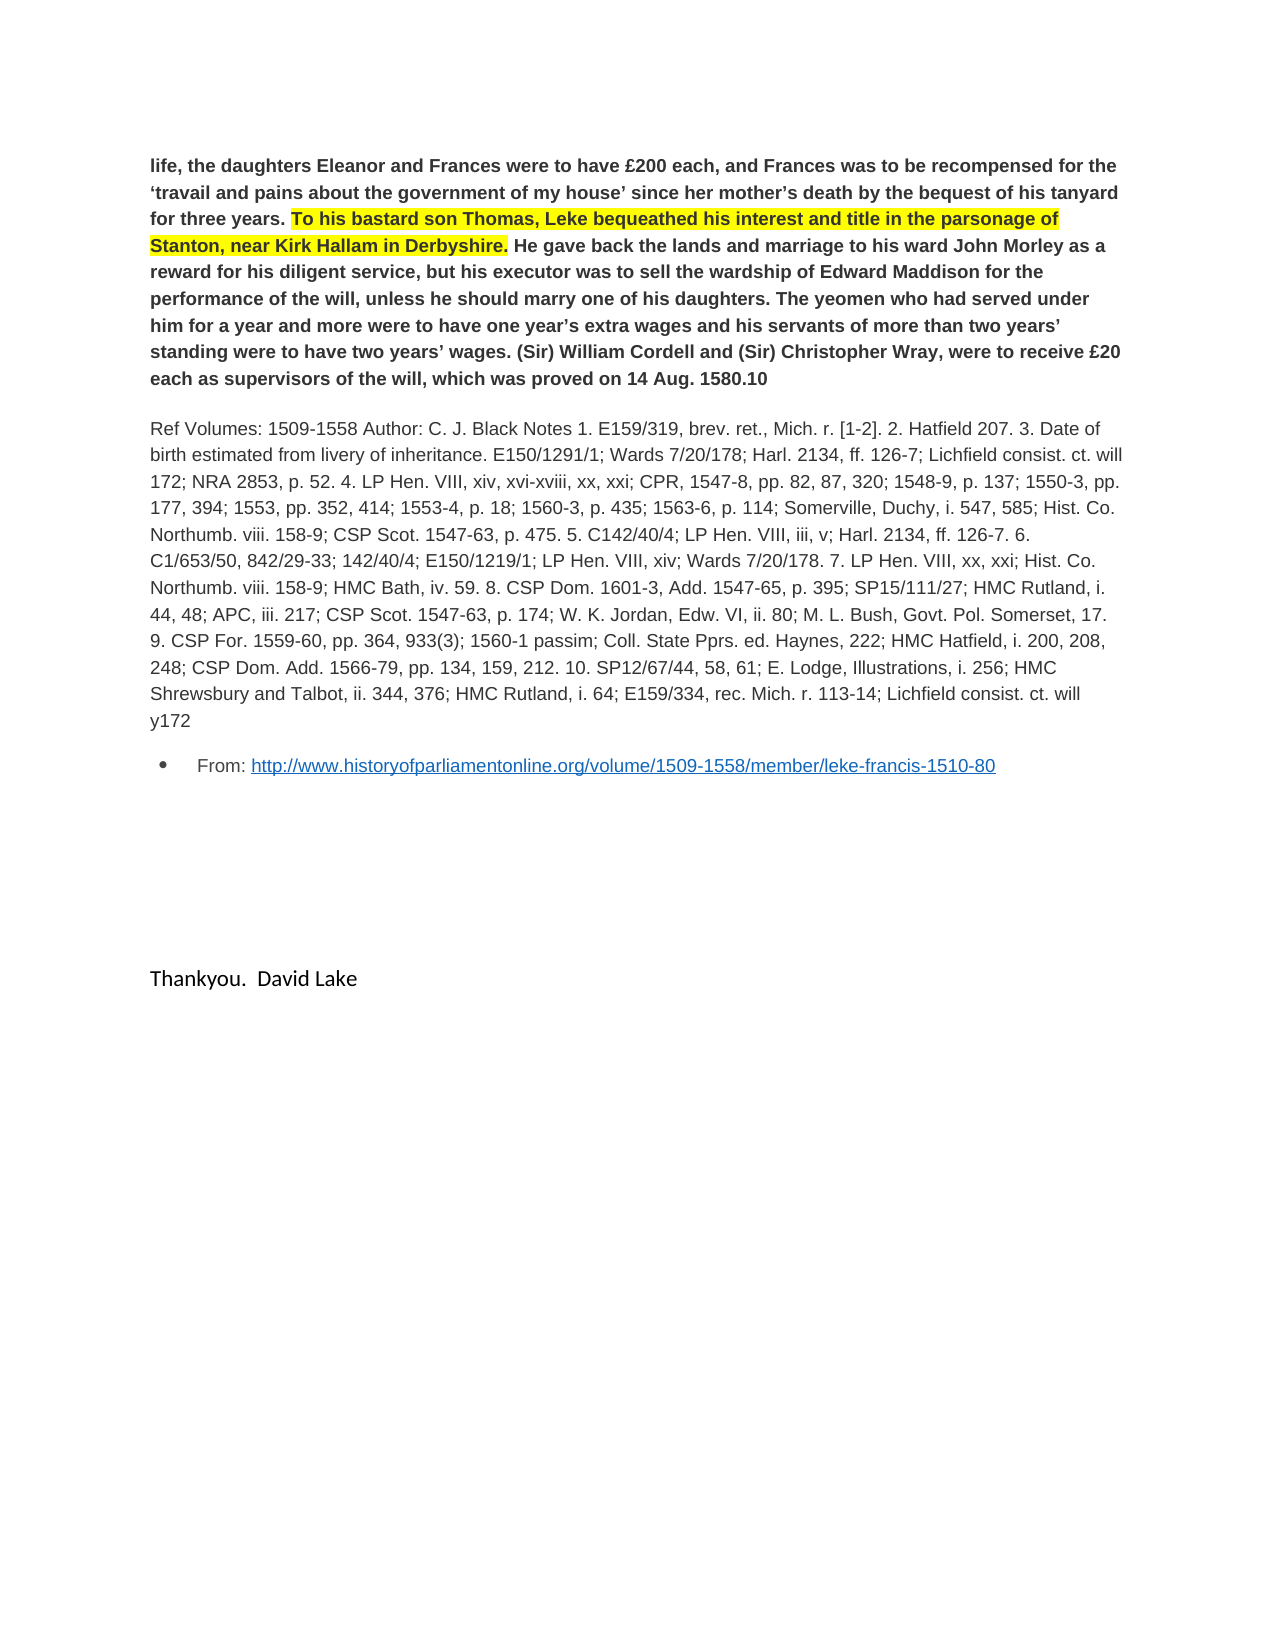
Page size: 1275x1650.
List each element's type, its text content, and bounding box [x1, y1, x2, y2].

text Ref Volumes: 1509-1558 Author: C. J. Black Notes 1. E159/319, brev. ret., Mich. r. [1-2]. 2. Hatfield 207. 3. Date of birth estimated from livery of inheritance. E150/1291/1; Wards 7/20/178; Harl. 2134, ff. 126-7; Lichfield consist. ct. will 172; NRA 2853, p. 52. 4. LP Hen. VIII, xiv, xvi-xviii, xx, xxi; CPR, 1547-8, pp. 82, 87, 320; 1548-9, p. 137; 1550-3, pp. 177, 394; 1553, pp. 352, 414; 1553-4, p. 18; 1560-3, p. 435; 1563-6, p. 114; Somerville, Duchy, i. 547, 585; Hist. Co. Northumb. viii. 158-9; CSP Scot. 1547-63, p. 475. 5. C142/40/4; LP Hen. VIII, iii, v; Harl. 2134, ff. 126-7. 6. C1/653/50, 842/29-33; 142/40/4; E150/1219/1; LP Hen. VIII, xiv; Wards 7/20/178. 7. LP Hen. VIII, xx, xxi; Hist. Co. Northumb. viii. 158-9; HMC Bath, iv. 59. 8. CSP Dom. 1601-3, Add. 1547-65, p. 395; SP15/111/27; HMC Rutland, i. 44, 48; APC, iii. 217; CSP Scot. 1547-63, p. 174; W. K. Jordan, Edw. VI, ii. 80; M. L. Bush, Govt. Pol. Somerset, 17. 9. CSP For. 1559-60, pp. 364, 933(3); 1560-1 passim; Coll. State Pprs. ed. Haynes, 222; HMC Hatfield, i. 200, 208, 248; CSP Dom. Add. 1566-79, pp. 134, 159, 212. 10. SP12/67/44, 58, 61; E. Lodge, Illustrations, i. 256; HMC Shrewsbury and Talbot, ii. 344, 376; HMC Rutland, i. 64; E159/334, rec. Mich. r. 113-14; Lichfield consist. ct. will y172 [150, 412, 1125, 731]
text Thankyou. David Lake [150, 964, 1125, 992]
list From: http://www.historyofparliamentonline.org/volume/1509-1558/member/leke-francis-1510-80 [159, 755, 1125, 777]
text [150, 150, 1125, 389]
